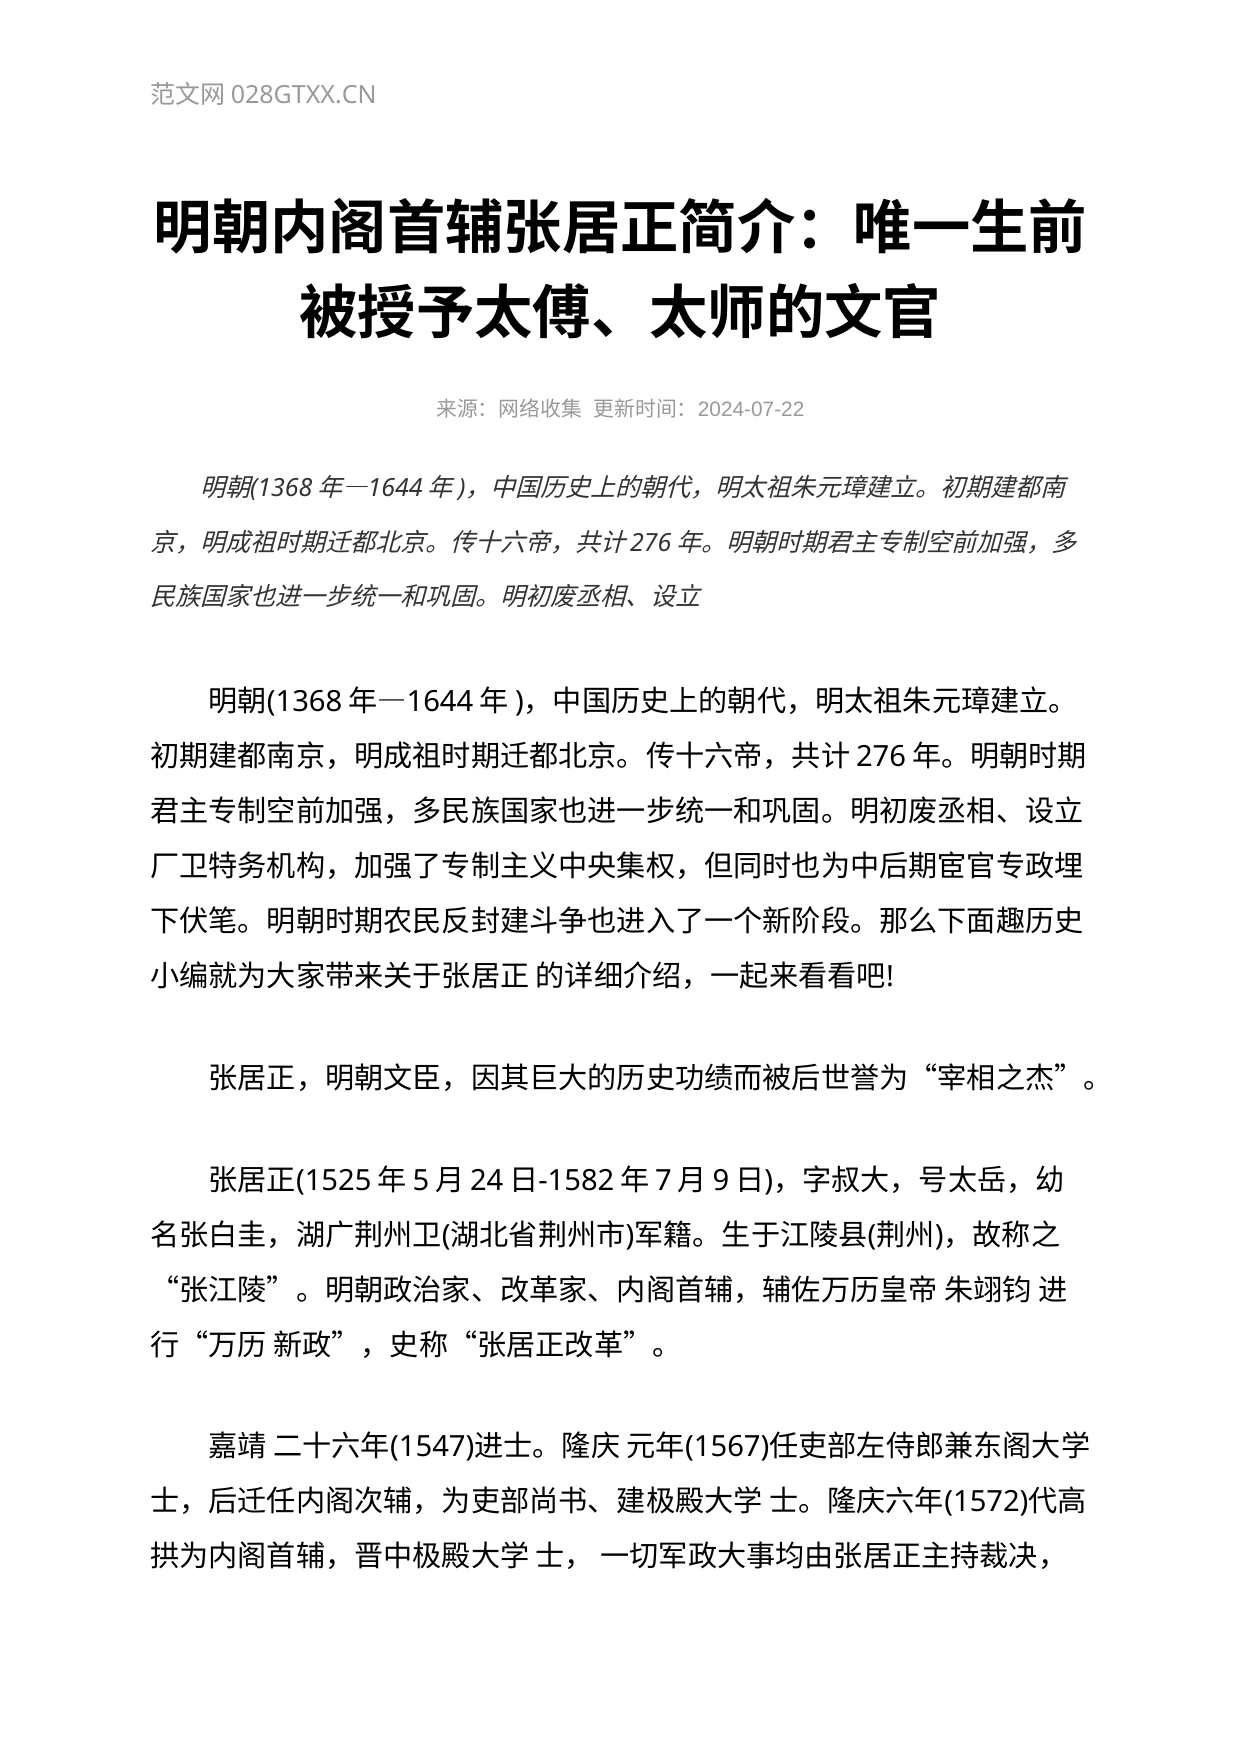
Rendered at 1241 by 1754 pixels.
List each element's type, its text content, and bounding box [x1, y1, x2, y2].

text 来源：网络收集 更新时间：2024-07-22 [150, 397, 1090, 421]
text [150, 1423, 1090, 1575]
text 张居正(1525年5月24日-1582年7月9日)，字叔大，号太岳，幼名张白圭，湖广荆州卫(湖北省荆州市)军籍。生于江陵县(荆州)，故称之“张江陵”。明朝政治家、改革家、内阁首辅，辅佐万历皇帝 朱翊钧 进行“万历 新政”，史称“张居正改革”。 [150, 1156, 1090, 1363]
text 张居正，明朝文臣，因其巨大的历史功绩而被后世誉为“宰相之杰”。 [150, 1054, 1090, 1097]
text 明朝(1368年―1644年 )，中国历史上的朝代，明太祖朱元璋建立。初期建都南京，明成祖时期迁都北京。传十六帝，共计276年。明朝时期君主专制空前加强，多民族国家也进一步统一和巩固。明初废丞相、设立 [150, 468, 1090, 613]
text 明朝(1368年―1644年 )，中国历史上的朝代，明太祖朱元璋建立。初期建都南京，明成祖时期迁都北京。传十六帝，共计276年。明朝时期君主专制空前加强，多民族国家也进一步统一和巩固。明初废丞相、设立厂卫特务机构，加强了专制主义中央集权，但同时也为中后期宦官专政埋下伏笔。明朝时期农民反封建斗争也进入了一个新阶段。那么下面趣历史小编就为大家带来关于张居正 的详细介绍，一起来看看吧! [150, 678, 1090, 995]
subtitle 明朝内阁首辅张居正简介：唯一生前被授予太傅、太师的文官 [150, 181, 1090, 350]
